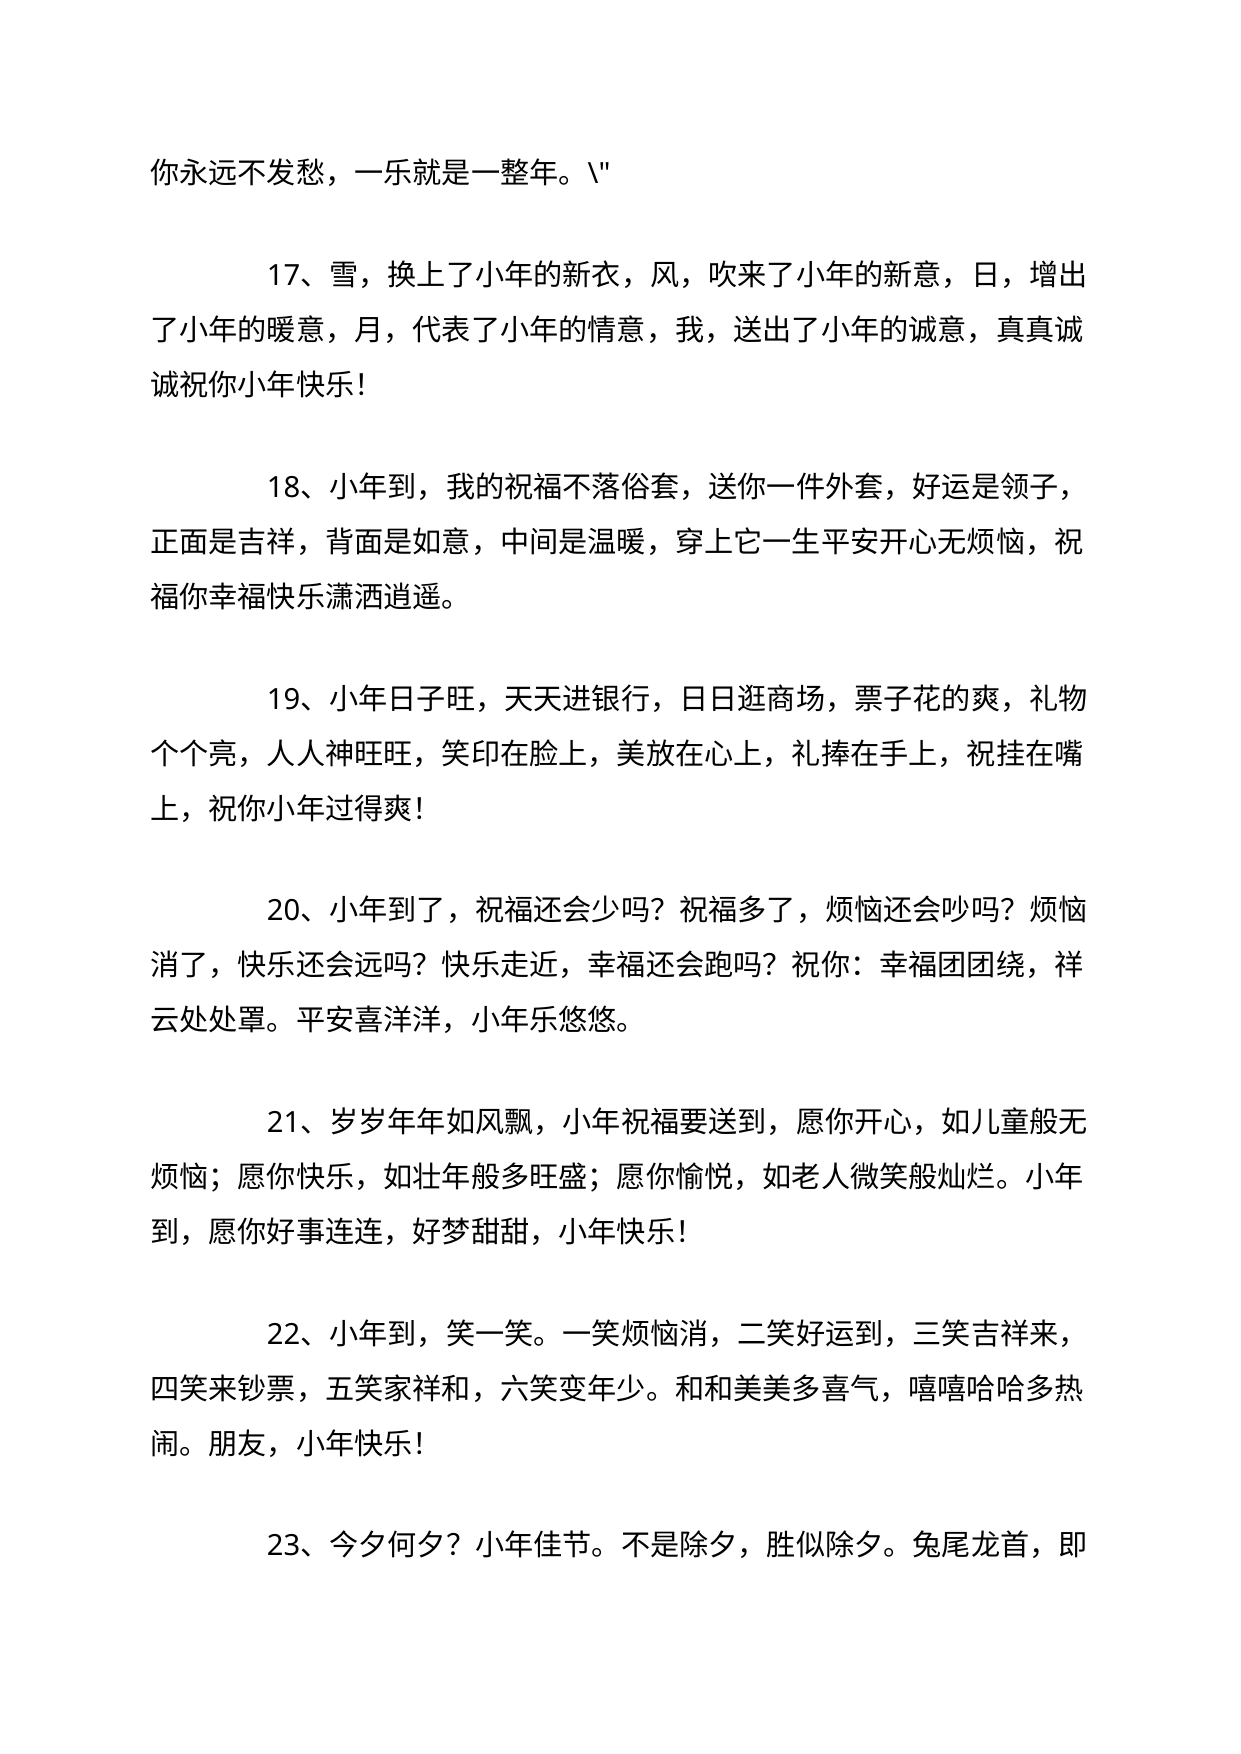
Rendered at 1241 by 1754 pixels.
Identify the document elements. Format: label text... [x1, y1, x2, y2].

text 20、小年到了，祝福还会少吗？祝福多了，烦恼还会吵吗？烦恼消了，快乐还会远吗？快乐走近，幸福还会跑吗？祝你：幸福团团绕，祥云处处罩。平安喜洋洋，小年乐悠悠。 [150, 887, 1090, 1039]
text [150, 150, 1090, 192]
text 21、岁岁年年如风飘，小年祝福要送到，愿你开心，如儿童般无烦恼；愿你快乐，如壮年般多旺盛；愿你愉悦，如老人微笑般灿烂。小年到，愿你好事连连，好梦甜甜，小年快乐！ [150, 1099, 1090, 1251]
text 18、小年到，我的祝福不落俗套，送你一件外套，好运是领子，正面是吉祥，背面是如意，中间是温暖，穿上它一生平安开心无烦恼，祝福你幸福快乐潇洒逍遥。 [150, 464, 1090, 616]
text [150, 1522, 1090, 1564]
text 19、小年日子旺，天天进银行，日日逛商场，票子花的爽，礼物个个亮，人人神旺旺，笑印在脸上，美放在心上，礼捧在手上，祝挂在嘴上，祝你小年过得爽！ [150, 675, 1090, 827]
text 17、雪，换上了小年的新衣，风，吹来了小年的新意，日，增出了小年的暖意，月，代表了小年的情意，我，送出了小年的诚意，真真诚诚祝你小年快乐！ [150, 252, 1090, 404]
text 22、小年到，笑一笑。一笑烦恼消，二笑好运到，三笑吉祥来，四笑来钞票，五笑家祥和，六笑变年少。和和美美多喜气，嘻嘻哈哈多热闹。朋友，小年快乐！ [150, 1310, 1090, 1462]
